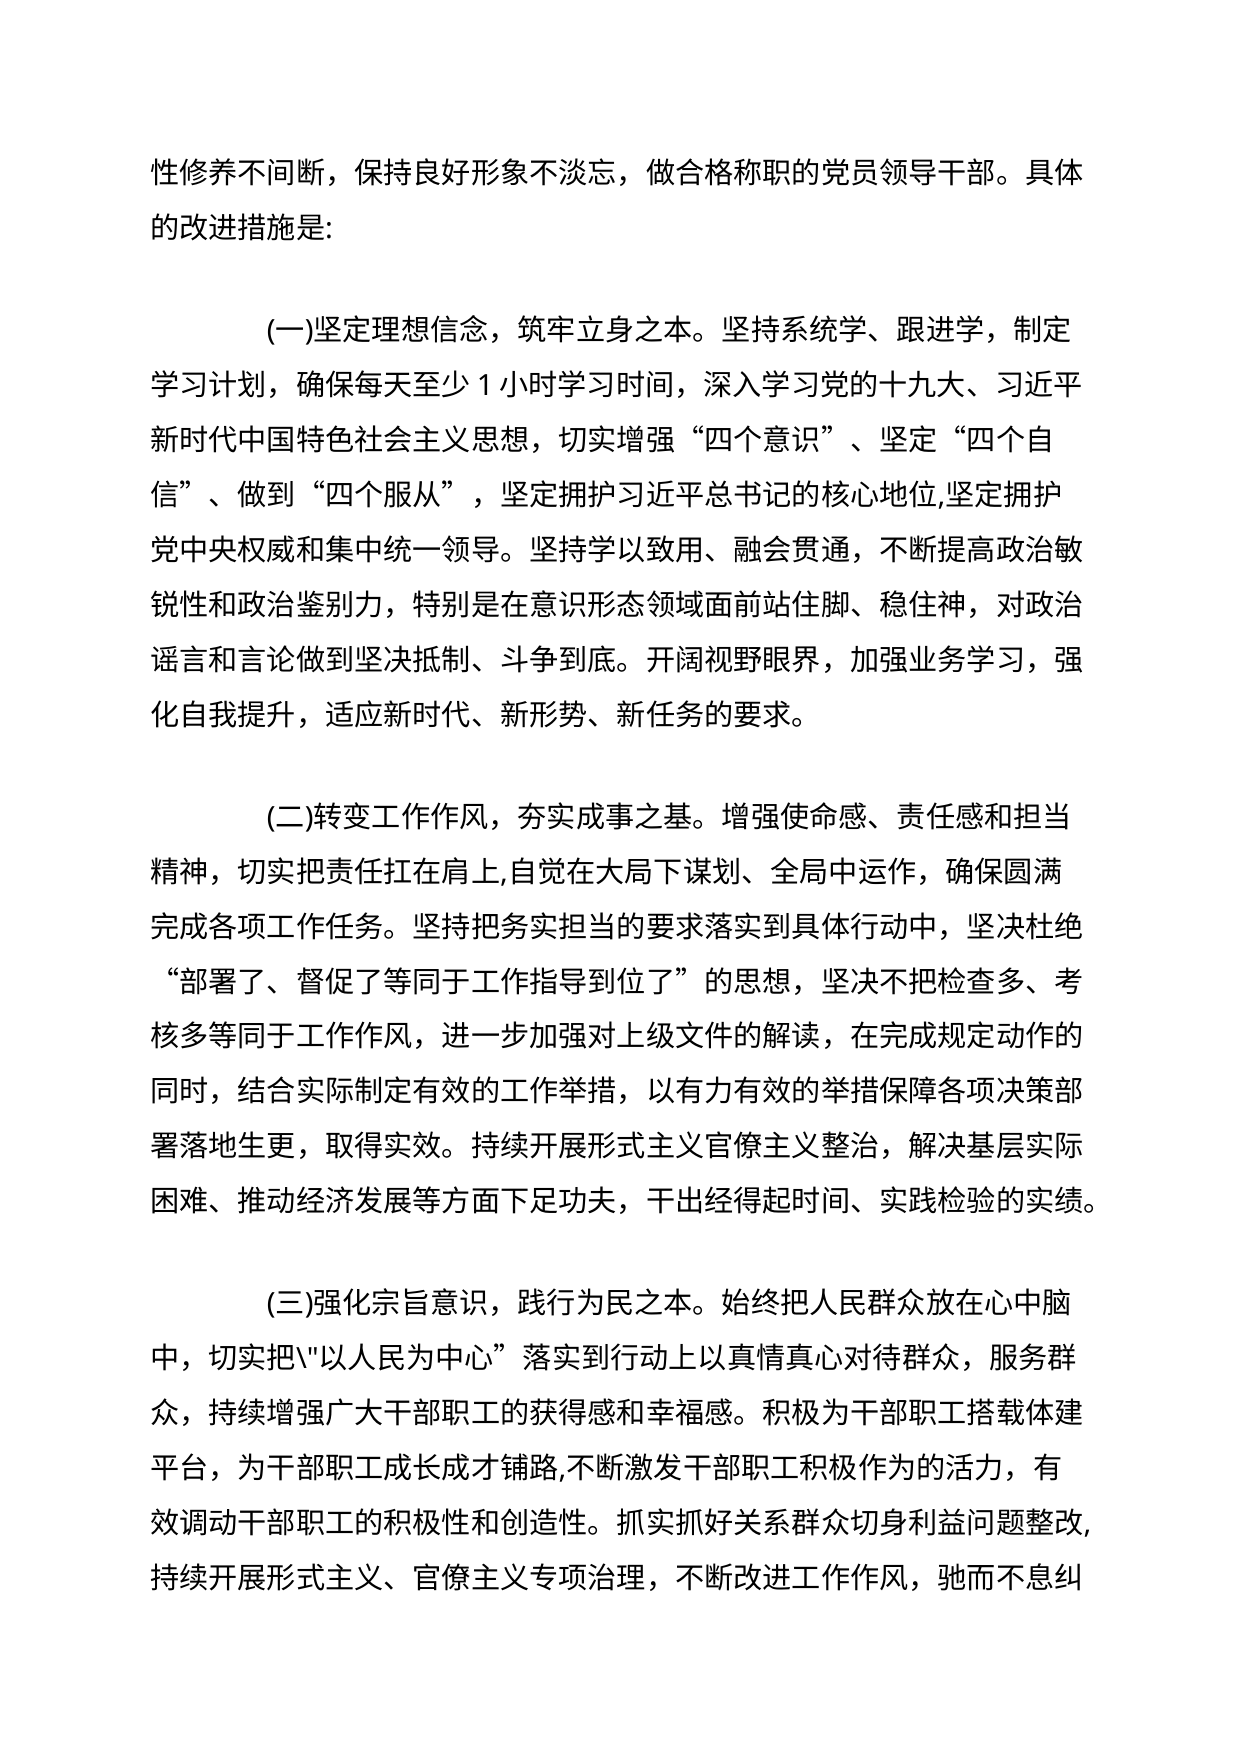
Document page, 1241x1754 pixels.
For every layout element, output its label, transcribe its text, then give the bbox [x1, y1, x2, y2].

text (二)转变工作作风，夯实成事之基。增强使命感、责任感和担当精神，切实把责任扛在肩上,自觉在大局下谋划、全局中运作，确保圆满完成各项工作任务。坚持把务实担当的要求落实到具体行动中，坚决杜绝“部署了、督促了等同于工作指导到位了”的思想，坚决不把检查多、考核多等同于工作作风，进一步加强对上级文件的解读，在完成规定动作的同时，结合实际制定有效的工作举措，以有力有效的举措保障各项决策部署落地生更，取得实效。持续开展形式主义官僚主义整治，解决基层实际困难、推动经济发展等方面下足功夫，干出经得起时间、实践检验的实绩。 [150, 793, 1090, 1220]
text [150, 150, 1090, 247]
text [150, 1279, 1090, 1597]
text (一)坚定理想信念，筑牢立身之本。坚持系统学、跟进学，制定学习计划，确保每天至少1小时学习时间，深入学习党的十九大、习近平新时代中国特色社会主义思想，切实增强“四个意识”、坚定“四个自信”、做到“四个服从”，坚定拥护习近平总书记的核心地位,坚定拥护党中央权威和集中统一领导。坚持学以致用、融会贯通，不断提高政治敏锐性和政治鉴别力，特别是在意识形态领域面前站住脚、稳住神，对政治谣言和言论做到坚决抵制、斗争到底。开阔视野眼界，加强业务学习，强化自我提升，适应新时代、新形势、新任务的要求。 [150, 307, 1090, 734]
